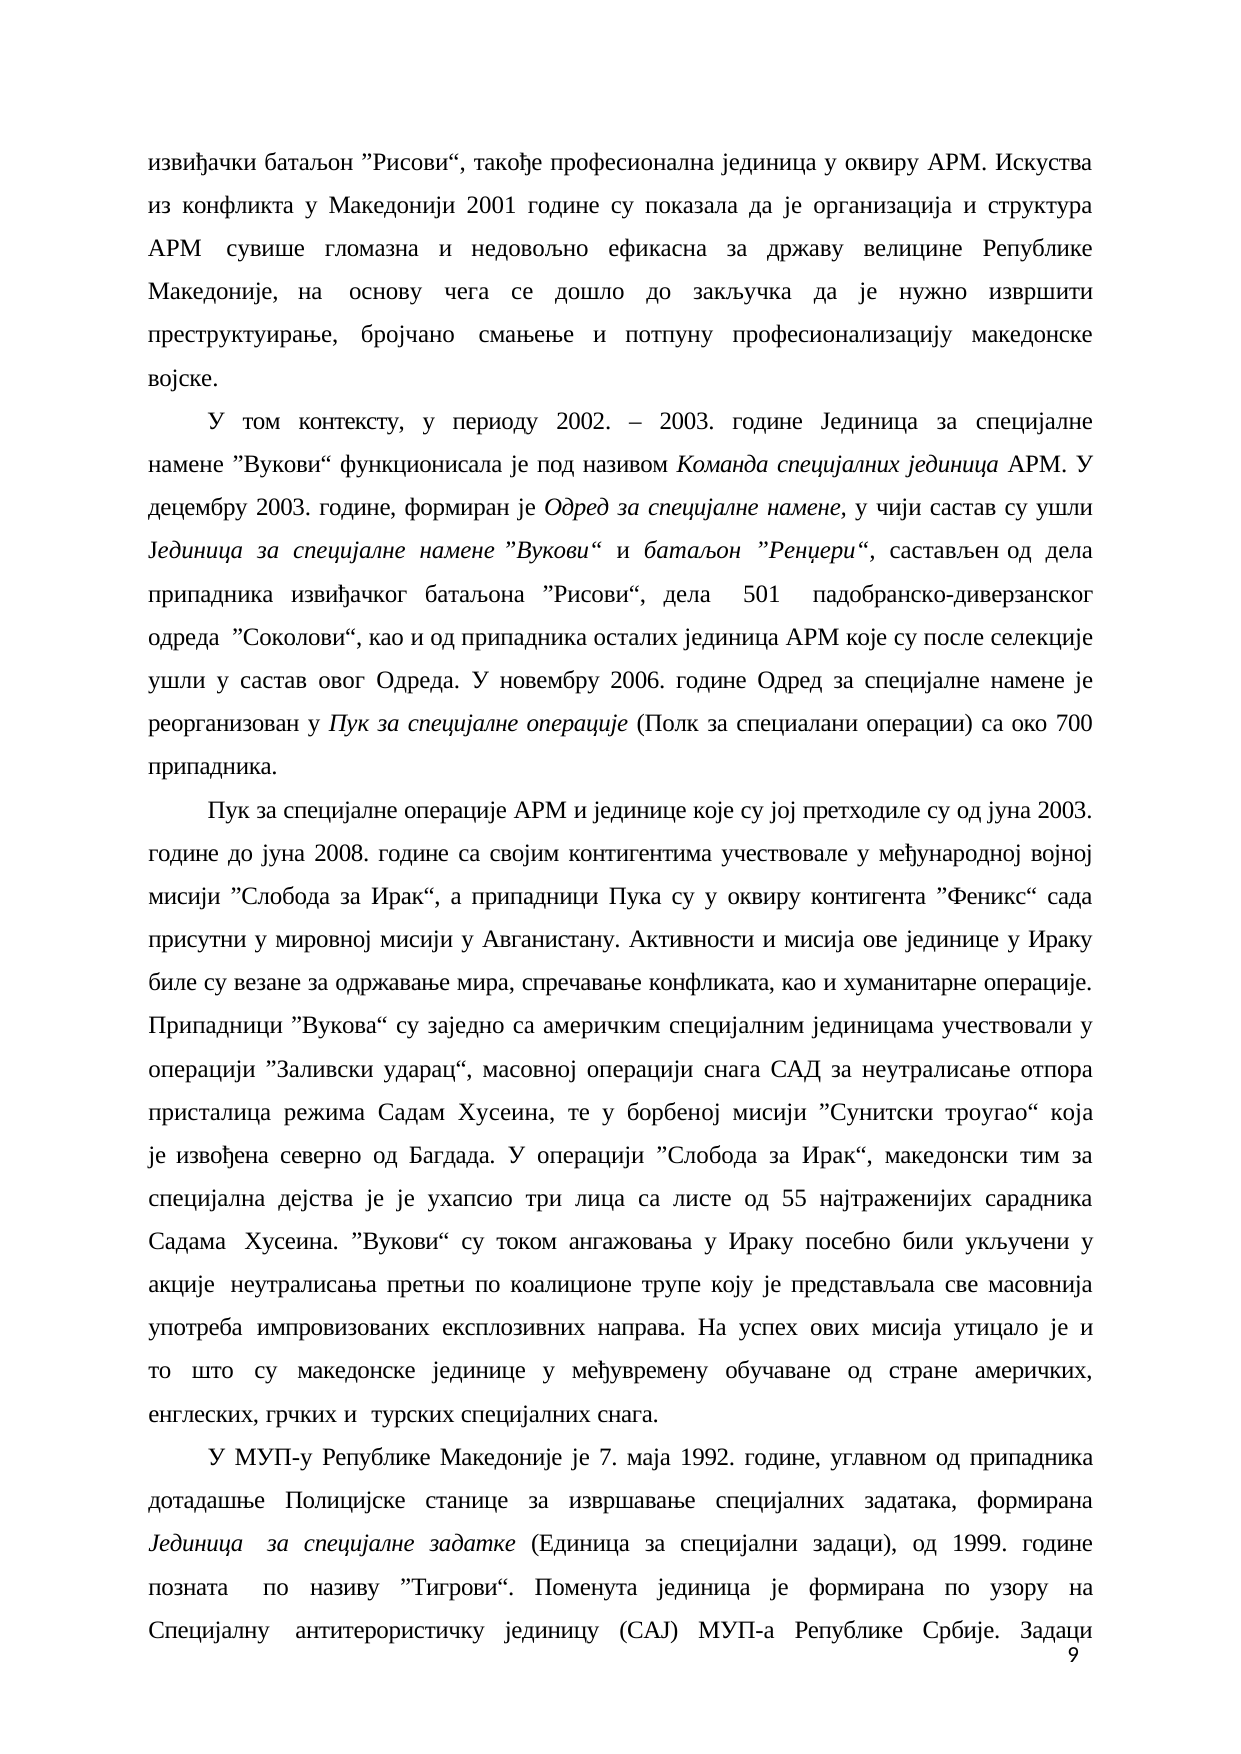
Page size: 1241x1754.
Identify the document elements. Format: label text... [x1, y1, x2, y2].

text извиђачки батаљон ”Рисови“, такође професионална јединица у оквиру АРМ. Искуства из конфликта у Македонији 2001 године су показала да је организација и структура АРМ сувише гломазна и недовољно ефикасна за државу велицине Републике Македоније, на основу чега се дошло до закључка да је нужно извршити преструктуирање, бројчано смањење и потпуну професионализацију македонске војске. [148, 147, 1093, 391]
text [148, 1442, 1093, 1643]
text У том контексту, у периоду 2002. – 2003. године Јединица за специјалне намене ”Вукови“ функционисала је под називом Команда специјалних јединица АРМ. У децембру 2003. године, формиран је Одред за специјалне намене, у чији састав су ушли Јединица за специјалне намене ”Вукови“ и батаљон ”Ренџери“, састављен од дела припадника извиђачког батаљона ”Рисови“, дела 501 падобранско-диверзанског одреда ”Соколови“, као и од припадника осталих јединица АРМ које су после селекције ушли у састав овог Одреда. У новембру 2006. године Одред за специјалне намене је реорганизован у Пук за специјалне операције (Полк за специалани операции) са око 700 припадника. [148, 406, 1093, 780]
text Пук за специјалне операције АРМ и јединице које су јој претходиле су од јуна 2003. године до јуна 2008. године са својим контигентима учествовале у међународној војној мисији ”Слобода за Ирак“, а припадници Пука су у оквиру контигента ”Феникс“ сада присутни у мировној мисији у Авганистану. Активности и мисија ове јединице у Ираку биле су везане за одржавање мира, спречавање конфликата, као и хуманитарне операције. Припадници ”Вукова“ су заједно са америчким специјалним јединицама учествовали у операцији ”Заливски ударац“, масовној операцији снага САД за неутралисање отпора присталица режима Садам Хусеина, те у борбеној мисији ”Сунитски троугао“ која је извођена северно од Багдада. У операцији ”Слобода за Ирак“, македонски тим за специјална дејства је је ухапсио три лица са листе од 55 најтраженијих сарадника Садама Хусеина. ”Вукови“ су током ангажовања у Ираку посебно били укључени у акције неутралисања претњи по коалиционе трупе коју је представљала све масовнија употреба импровизованих експлозивних направа. На успех ових мисија утицало је и то што су македонске јединице у међувремену обучаване од стране америчких, енглеских, грчких и турских специјалних снага. [148, 795, 1093, 1427]
